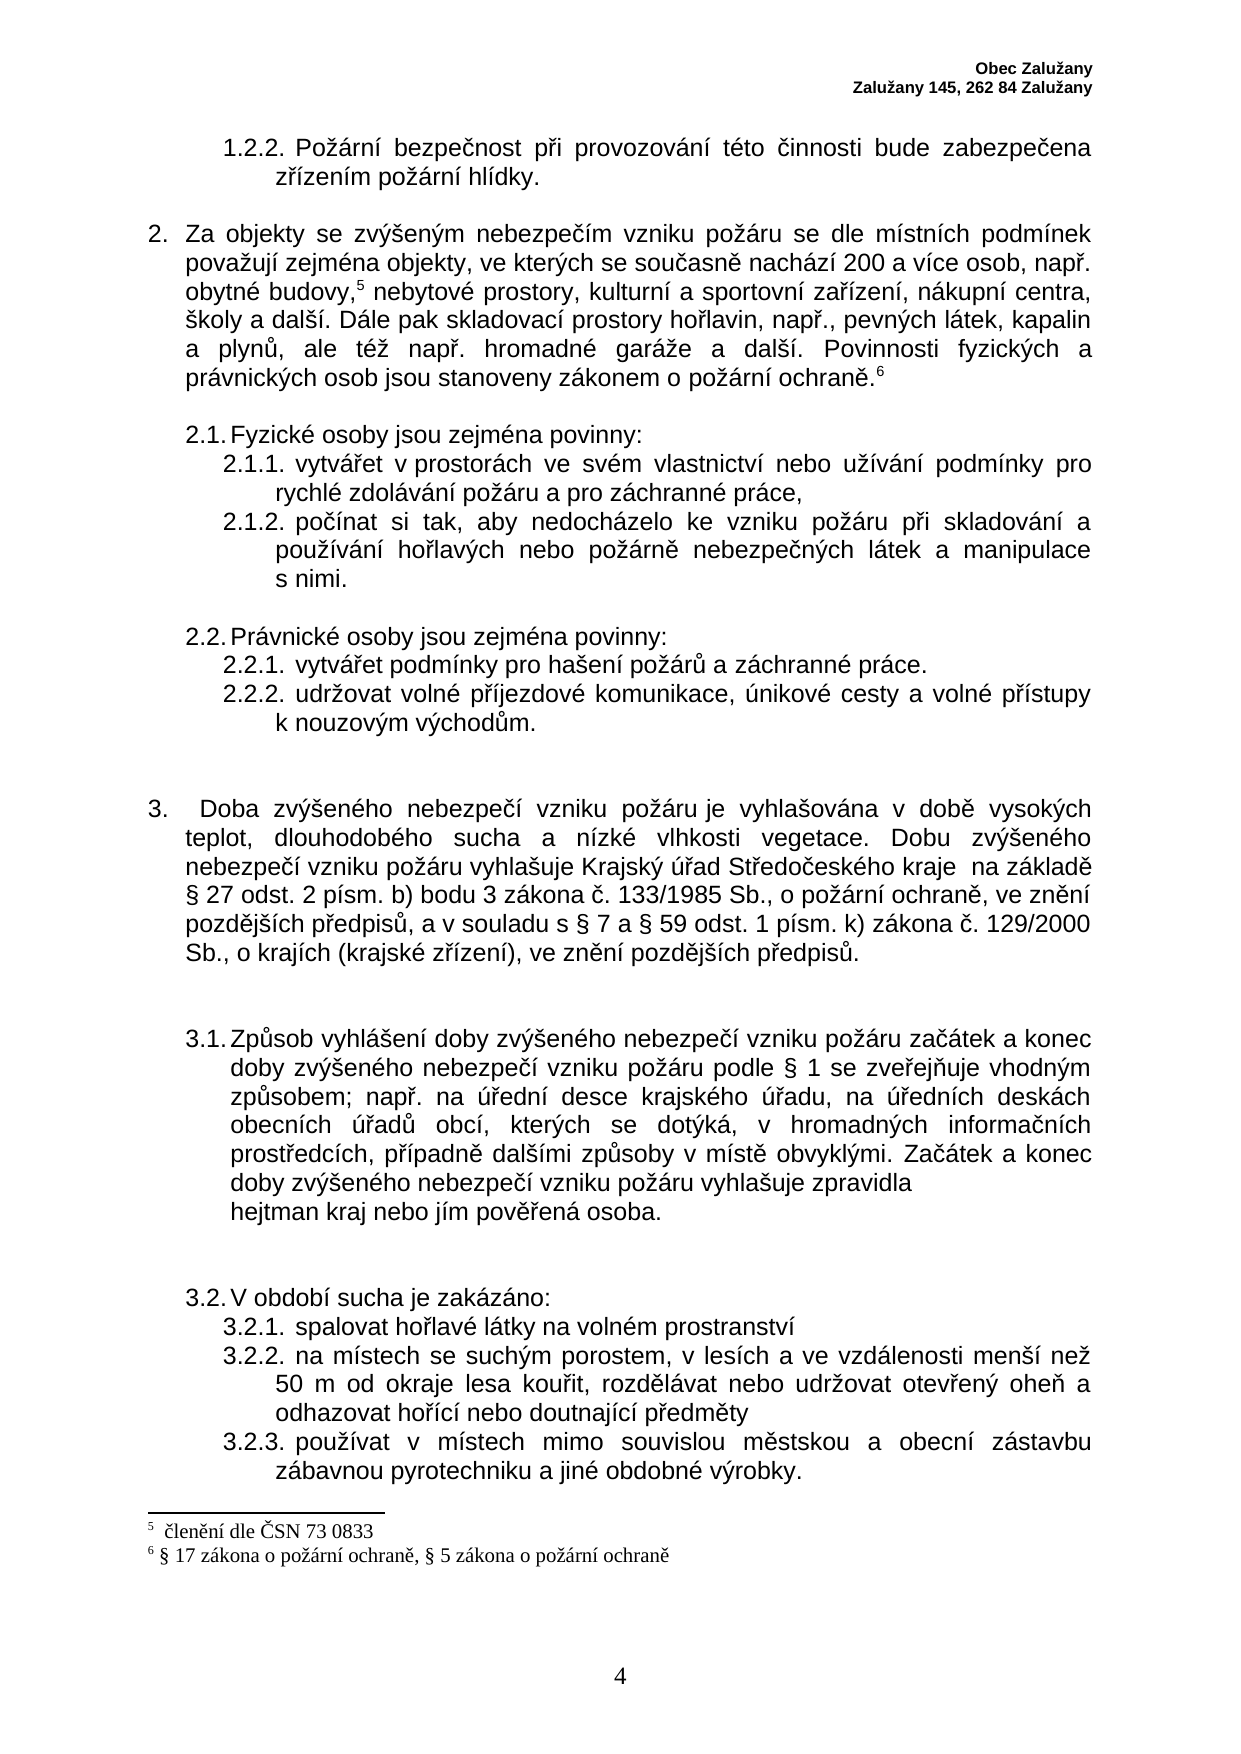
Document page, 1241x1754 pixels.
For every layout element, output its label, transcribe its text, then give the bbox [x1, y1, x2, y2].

list používat v místech mimo souvislou městskou a obecní zástavbu zábavnou pyrotechniku a jiné obdobné výrobky. [223, 1427, 1092, 1484]
list vytvářet podmínky pro hašení požárů a záchranné práce. [223, 650, 1092, 679]
list Za objekty se zvýšeným nebezpečím vzniku požáru se dle místních podmínek považují zejména objekty, ve kterých se současně nachází více osob, např. obytné budovy, nebytové prostory, kulturní a sportovní zařízení, nákupní centra, školy a další. Dále pak skladovací prostory hořlavin, např., pevných látek, kapalin a plynů, ale též např. hromadné garáže a další. Povinnosti fyzických a právnických osob jsou stanoveny zákonem o požární ochraně. [148, 219, 1092, 392]
list vytvářet v prostorách ve svém vlastnictví nebo užívání podmínky pro rychlé zdolávání požáru a pro záchranné práce, [223, 449, 1092, 507]
list na místech se suchým porostem, v lesích a ve vzdálenosti menší než 50 m od okraje lesa kouřit, rozdělávat nebo udržovat otevřený oheň a odhazovat hořící nebo doutnající předměty [223, 1341, 1092, 1427]
list Doba zvýšeného nebezpečí vzniku požáru je vyhlašována v době vysokých teplot, dlouhodobého sucha a nízké vlhkosti vegetace. Dobu zvýšeného nebezpečí vzniku požáru vyhlašuje Krajský úřad Středočeského kraje na základě § 27 odst. 2 písm. b) bodu 3 zákona č. 133/1985 Sb., o požární ochraně, ve znění pozdějších předpisů, a v souladu s § 7 a § 59 odst. 1 písm. k) zákona č. 129/2000 Sb., o krajích (krajské zřízení), ve znění pozdějších předpisů. [148, 794, 1092, 967]
list Způsob vyhlášení doby zvýšeného nebezpečí vzniku požáru začátek a konec doby zvýšeného nebezpečí vzniku požáru podle § 1 se zveřejňuje vhodným způsobem; např. na úřední desce krajského úřadu, na úředních deskách obecních úřadů obcí, kterých se dotýká, v hromadných informačních prostředcích, případně dalšími způsoby v místě obvyklými. Začátek a konec doby zvýšeného nebezpečí vzniku požáru vyhlašuje zpravidla [185, 1024, 1092, 1197]
text hejtman kraj nebo jím pověřená osoba. [230, 1197, 1092, 1226]
list Právnické osoby jsou zejména povinny: [185, 622, 1092, 650]
list Požární bezpečnost při provozování této činnosti bude zabezpečena zřízením požární hlídky. [223, 133, 1092, 190]
list Fyzické osoby jsou zejména povinny: [185, 420, 1092, 449]
list spalovat hořlavé látky na volném prostranství [223, 1312, 1092, 1341]
list počínat si tak, aby nedocházelo ke vzniku požáru při skladování a používání hořlavých nebo požárně nebezpečných látek a manipulace s nimi. [223, 507, 1092, 593]
list V období sucha je zakázáno: [185, 1283, 1092, 1312]
list udržovat volné příjezdové komunikace, únikové cesty a volné přístupy k nouzovým východům. [223, 679, 1092, 737]
